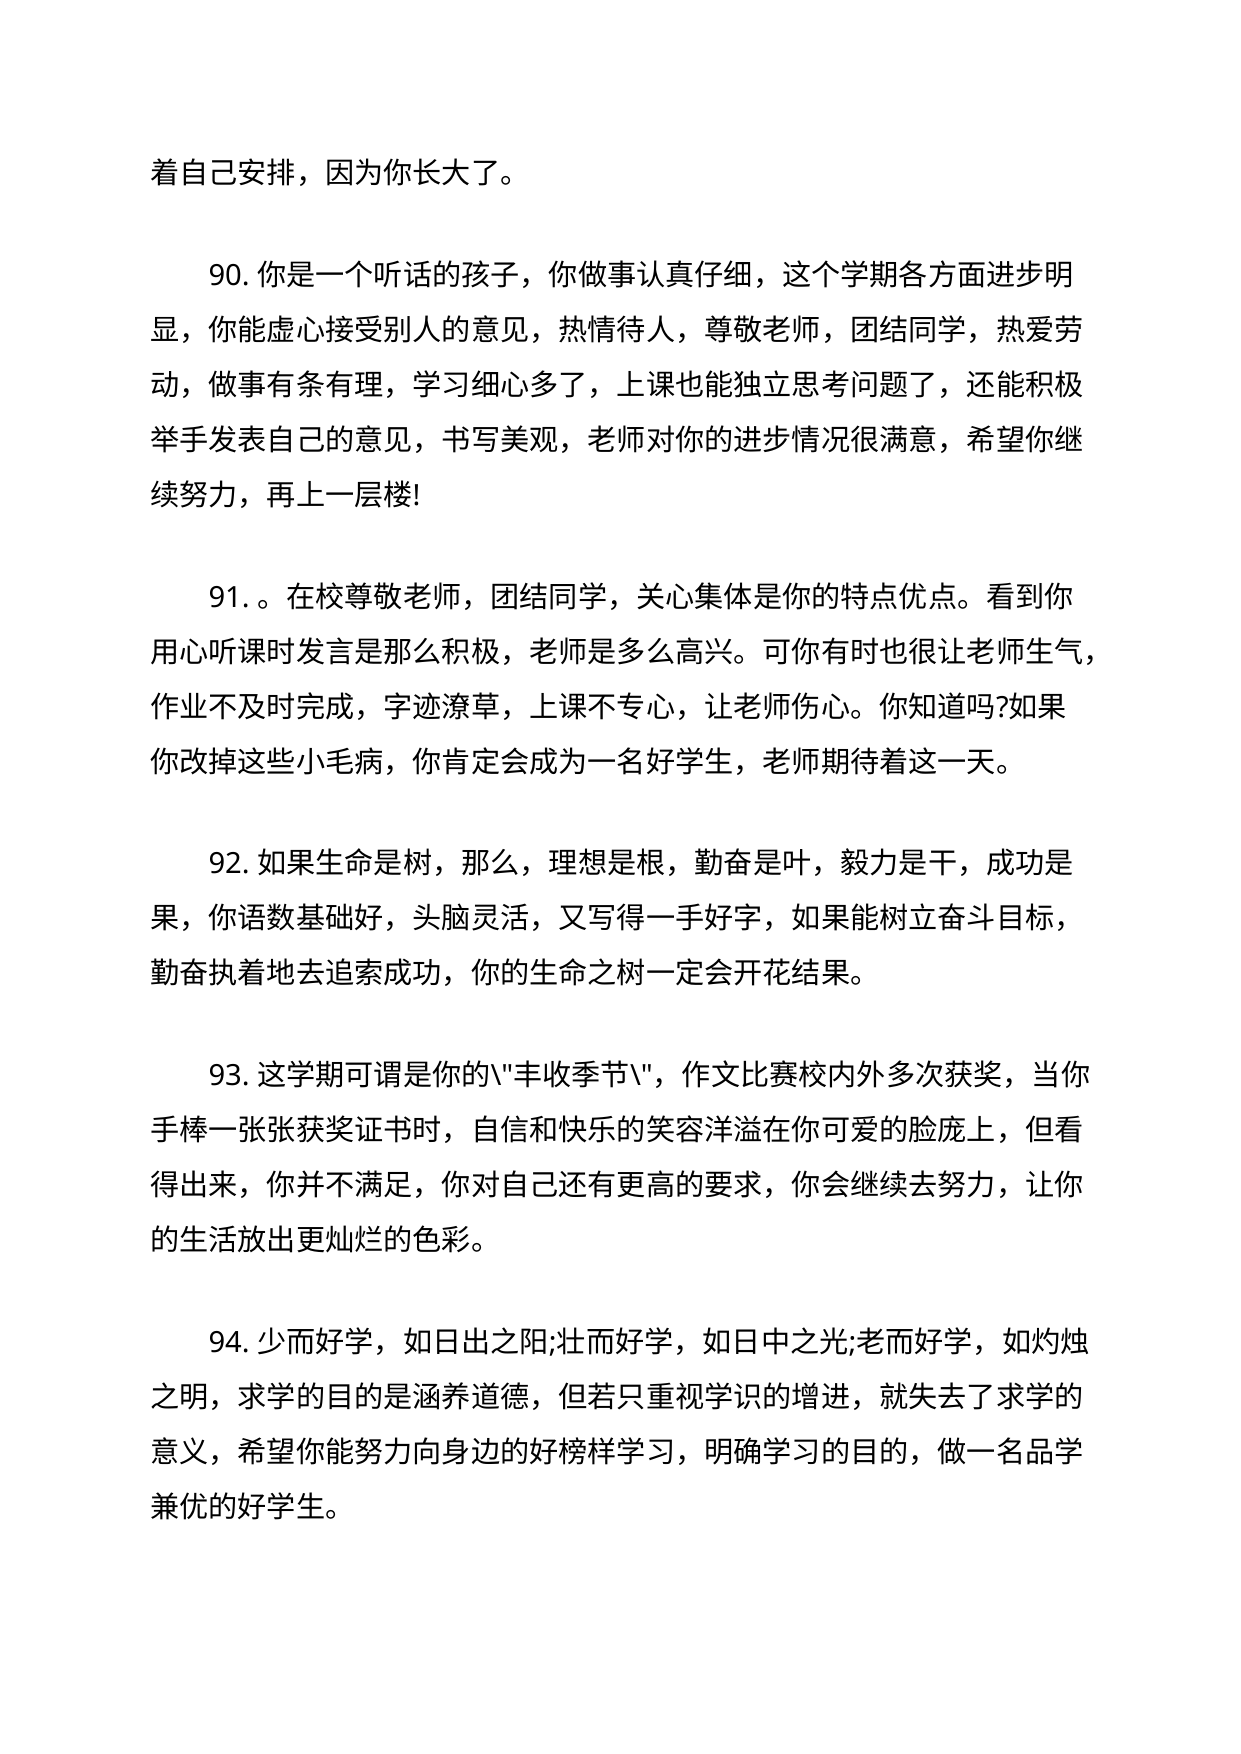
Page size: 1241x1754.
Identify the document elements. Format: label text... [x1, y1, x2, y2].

text 90. 你是一个听话的孩子，你做事认真仔细，这个学期各方面进步明显，你能虚心接受别人的意见，热情待人，尊敬老师，团结同学，热爱劳动，做事有条有理，学习细心多了，上课也能独立思考问题了，还能积极举手发表自己的意见，书写美观，老师对你的进步情况很满意，希望你继续努力，再上一层楼! [150, 252, 1090, 514]
text 91. 。在校尊敬老师，团结同学，关心集体是你的特点优点。看到你用心听课时发言是那么积极，老师是多么高兴。可你有时也很让老师生气，作业不及时完成，字迹潦草，上课不专心，让老师伤心。你知道吗?如果你改掉这些小毛病，你肯定会成为一名好学生，老师期待着这一天。 [150, 573, 1090, 781]
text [150, 150, 1090, 192]
text 94. 少而好学，如日出之阳;壮而好学，如日中之光;老而好学，如灼烛之明，求学的目的是涵养道德，但若只重视学识的增进，就失去了求学的意义，希望你能努力向身边的好榜样学习，明确学习的目的，做一名品学兼优的好学生。 [150, 1318, 1090, 1525]
text 93. 这学期可谓是你的\"丰收季节\"，作文比赛校内外多次获奖，当你手棒一张张获奖证书时，自信和快乐的笑容洋溢在你可爱的脸庞上，但看得出来，你并不满足，你对自己还有更高的要求，你会继续去努力，让你的生活放出更灿烂的色彩。 [150, 1052, 1090, 1259]
text 92. 如果生命是树，那么，理想是根，勤奋是叶，毅力是干，成功是果，你语数基础好，头脑灵活，又写得一手好字，如果能树立奋斗目标，勤奋执着地去追索成功，你的生命之树一定会开花结果。 [150, 840, 1090, 992]
